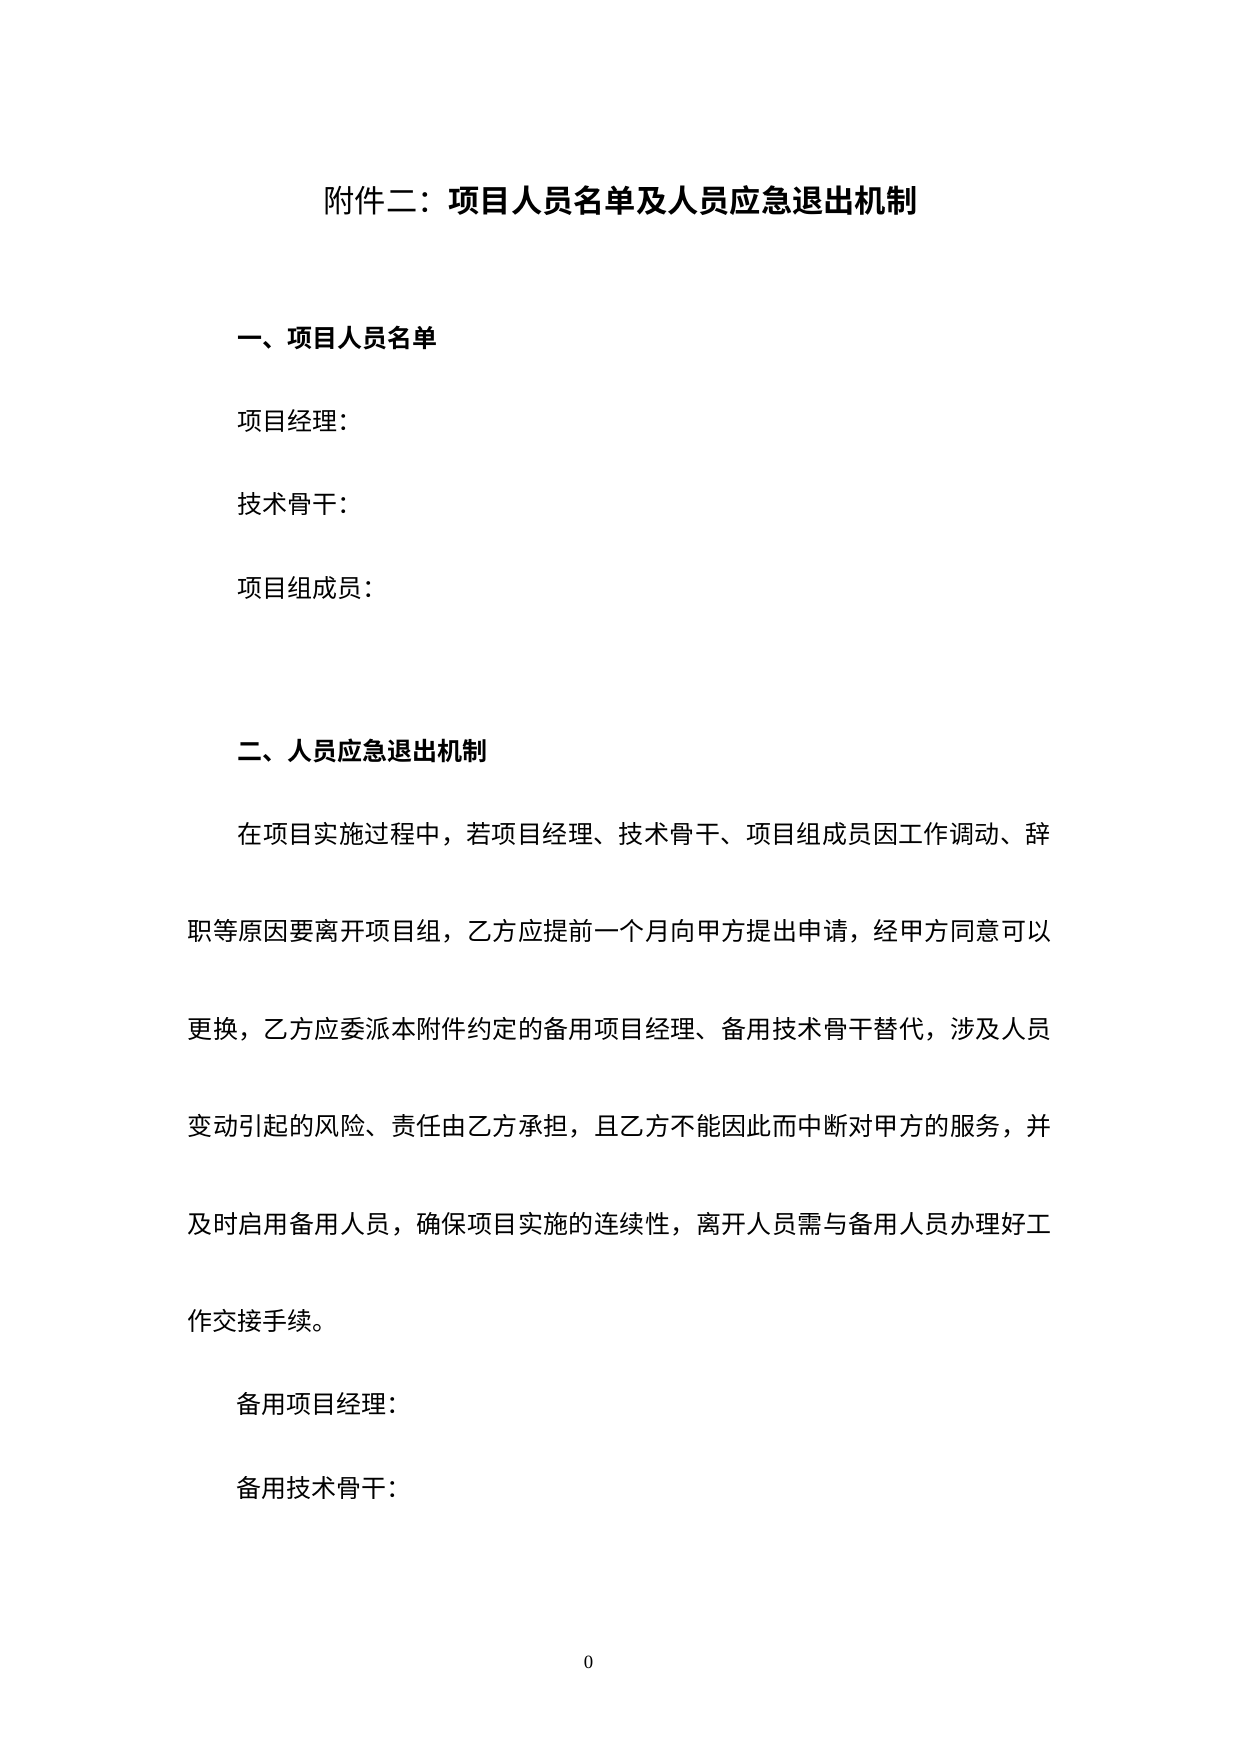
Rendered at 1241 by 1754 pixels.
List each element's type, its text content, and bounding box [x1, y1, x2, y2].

text 备用项目经理： [187, 1371, 1053, 1436]
text 在项目实施过程中，若项目经理、技术骨干、项目组成员因工作调动、辞职等原因要离开项目组，乙方应提前一个月向甲方提出申请，经甲方同意可以更换，乙方应委派本附件约定的备用项目经理、备用技术骨干替代，涉及人员变动引起的风险、责任由乙方承担，且乙方不能因此而中断对甲方的服务，并及时启用备用人员，确保项目实施的连续性，离开人员需与备用人员办理好工作交接手续。 [187, 800, 1053, 1352]
text 技术骨干： [187, 471, 1053, 536]
subtitle 附件二：项目人员名单及人员应急退出机制 [187, 162, 1053, 224]
text 项目经理： [187, 387, 1053, 452]
text 二、人员应急退出机制 [187, 717, 1053, 782]
text 项目组成员： [187, 554, 1053, 619]
text 备用技术骨干： [187, 1454, 1053, 1519]
text 一、项目人员名单 [187, 304, 1053, 369]
